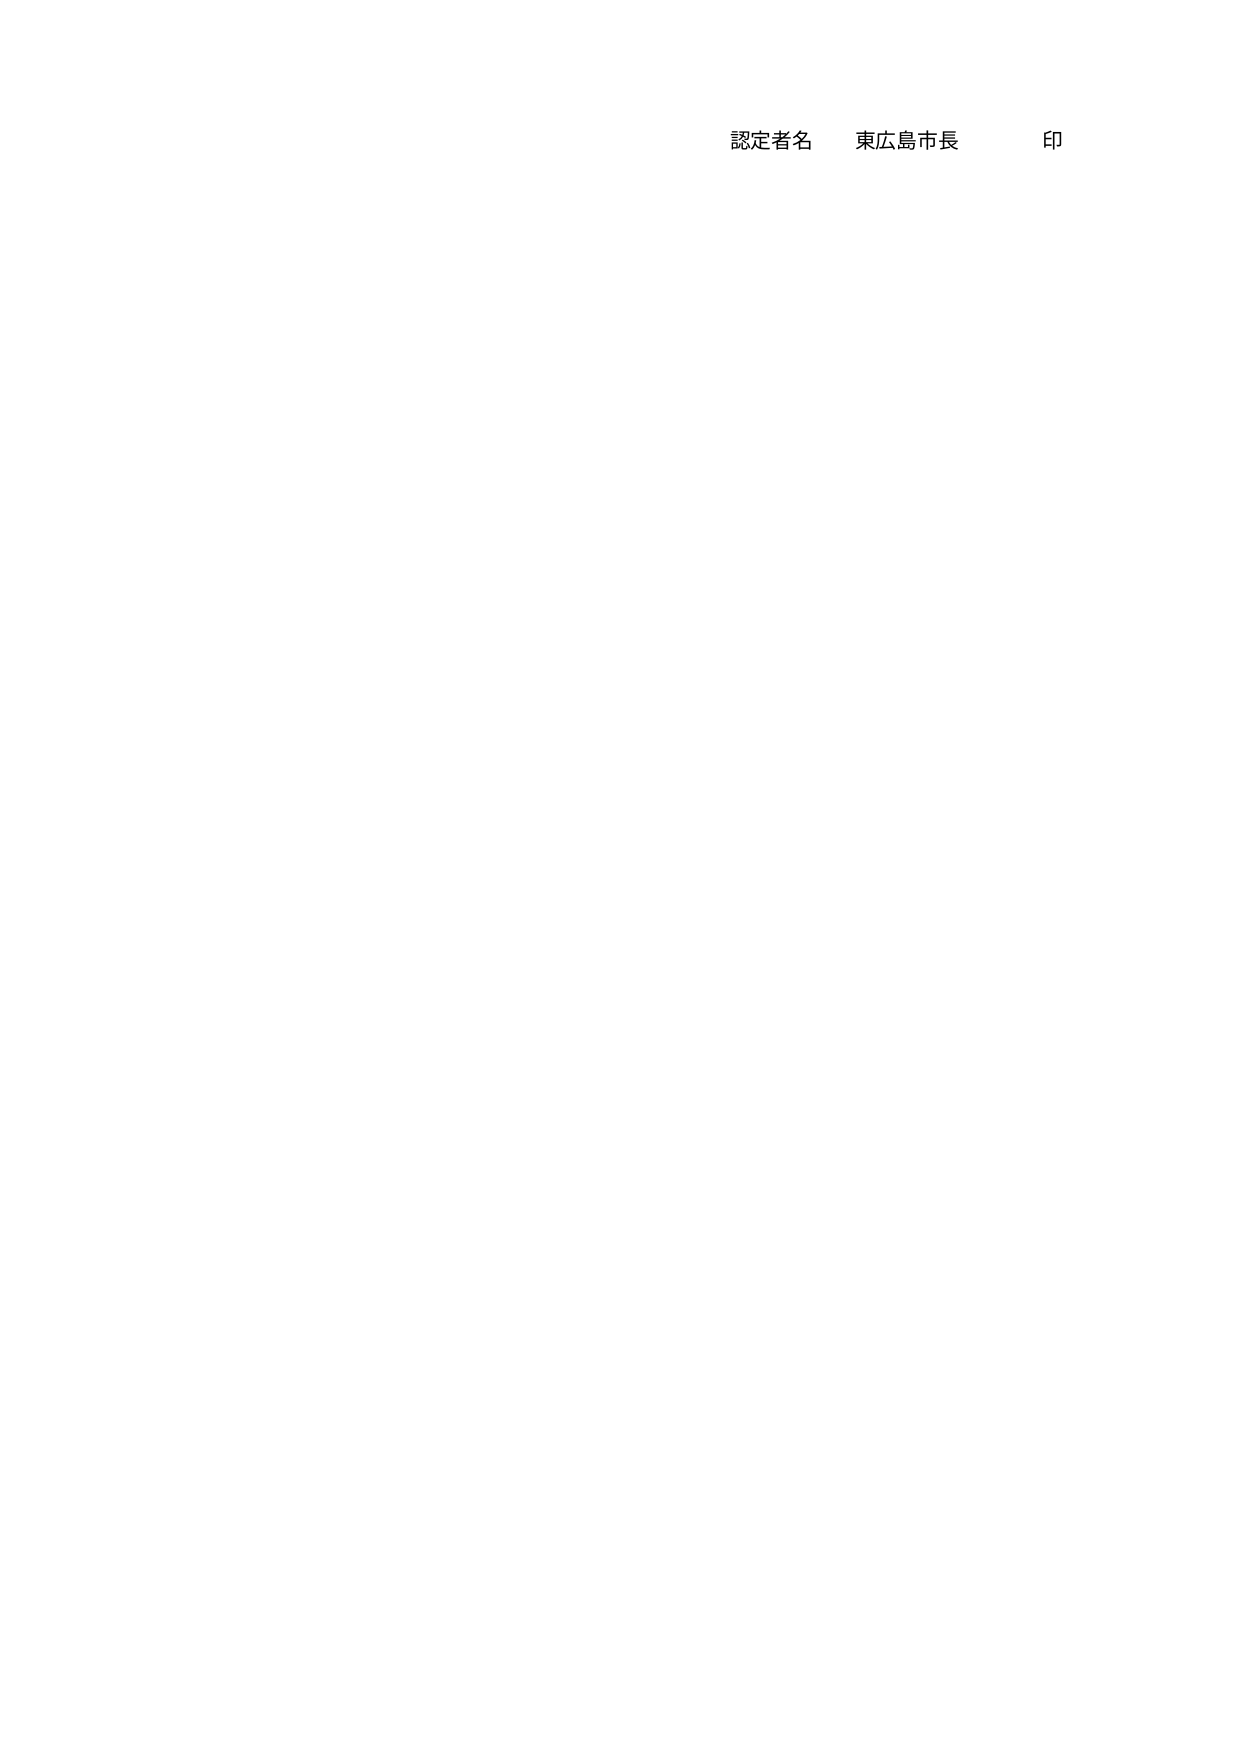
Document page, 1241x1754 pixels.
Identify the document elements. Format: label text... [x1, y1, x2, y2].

text 認定者名 東広島市長 印 [177, 128, 1063, 153]
